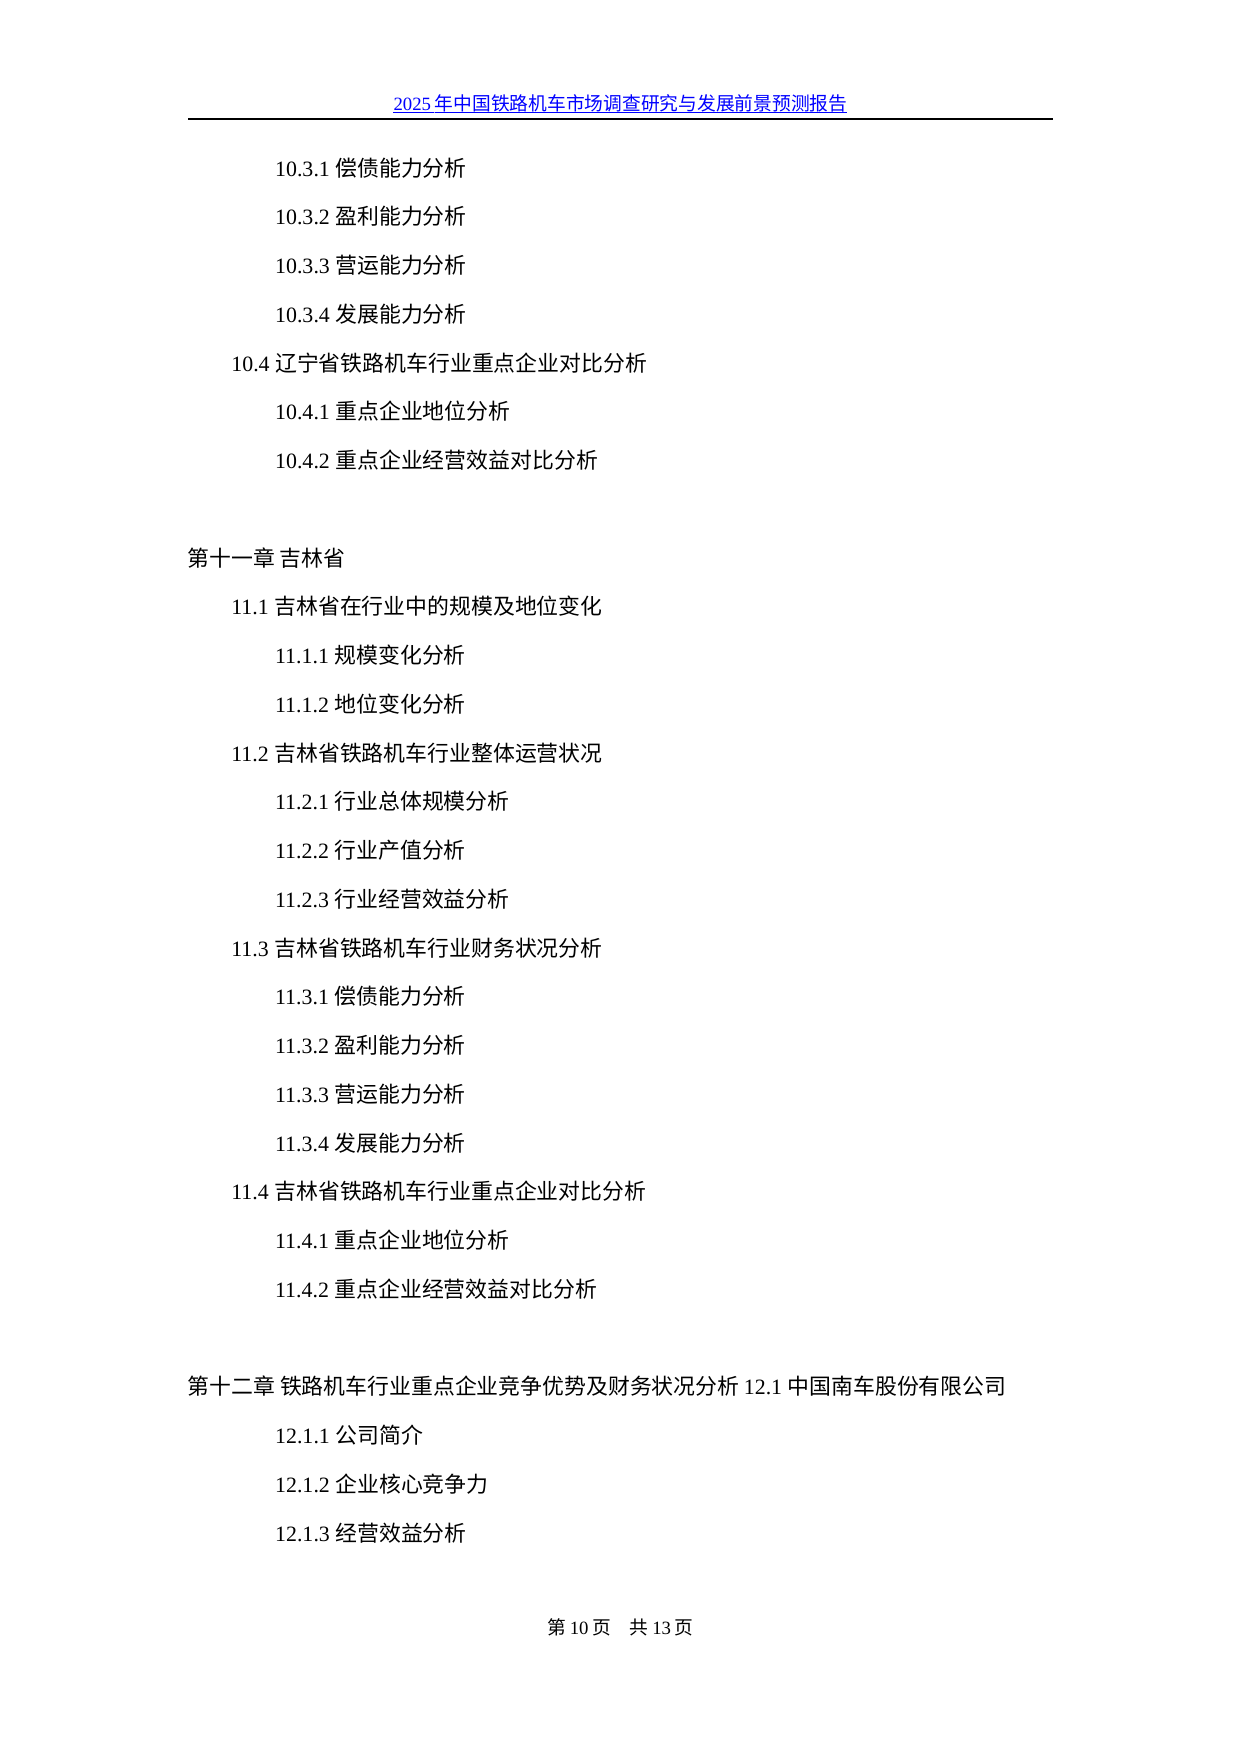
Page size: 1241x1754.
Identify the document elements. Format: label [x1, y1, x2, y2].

text [187, 150, 1053, 1548]
